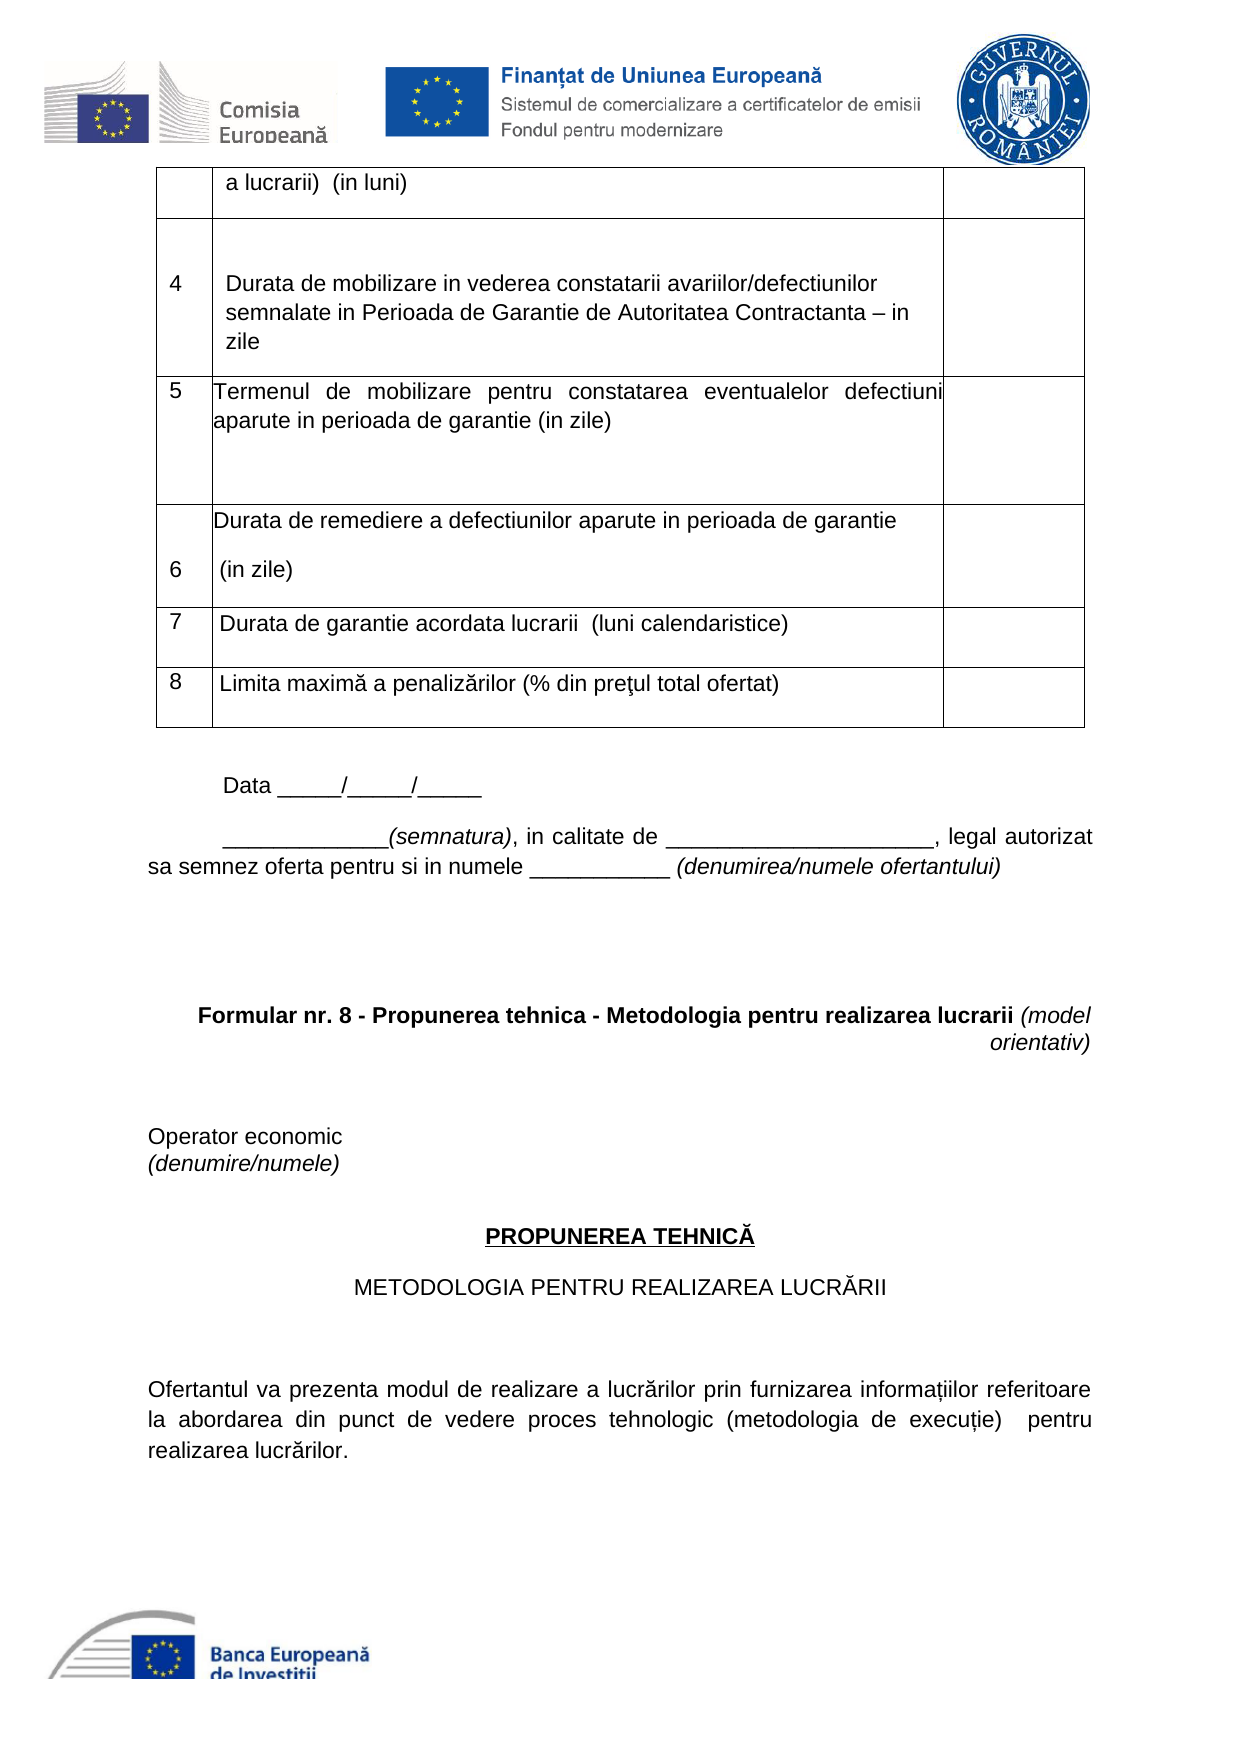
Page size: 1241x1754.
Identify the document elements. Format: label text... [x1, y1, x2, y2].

text Data _____/_____/_____ [148, 772, 1093, 798]
text PROPUNEREA TEHNICĂ [148, 1223, 1093, 1249]
table_cell Durata de garantie acordata lucrarii (luni calendaristice) [213, 608, 943, 667]
table_cell Durata de remediere a defectiunilor aparute in perioada de garantie (in zile) [213, 505, 943, 607]
text METODOLOGIA PENTRU REALIZAREA LUCRĂRII [148, 1274, 1093, 1300]
table_cell 7 [157, 608, 212, 667]
table_cell [944, 377, 1084, 504]
table_cell Termenul de executie a lucrarilor (de la primirea ordinului de incepere a lucrarii) (in luni) [213, 168, 943, 217]
text _____________(semnatura), in calitate de _____________________, legal autorizat sa semnez oferta pentru si in numele ___________ (denumirea/numele ofertantului) [148, 823, 1093, 879]
table_cell [944, 505, 1084, 607]
table_cell Durata de mobilizare in vederea constatarii avariilor/defectiunilor semnalate in Perioada de Garantie de Autoritatea Contractanta – in zile [213, 219, 943, 376]
table_cell Limita maximă a penalizărilor (% din preţul total ofertat) [213, 668, 943, 727]
picture [40, 1604, 372, 1679]
table_cell 8 [157, 668, 212, 727]
table_cell 5 [157, 377, 212, 504]
table_cell [944, 219, 1084, 376]
table_cell 4 [157, 219, 212, 376]
text Operator economic [148, 1123, 1093, 1149]
text Formular nr. 8 - Propunerea tehnica - Metodologia pentru realizarea lucrarii (model orientativ) [148, 1002, 1093, 1055]
text (denumire/numele) [148, 1149, 1093, 1176]
table_cell Termenul de mobilizare pentru constatarea eventualelor defectiuni aparute in perioada de garantie (in zile) [213, 377, 943, 504]
table_cell [944, 168, 1084, 217]
table_cell 3 [157, 168, 212, 217]
text Ofertantul va prezenta modul de realizare a lucrărilor prin furnizarea informațiilor referitoare la abordarea din punct de vedere proces tehnologic (metodologia de execuție) pentru realizarea lucrărilor. [148, 1376, 1093, 1463]
table_cell 6 [157, 505, 212, 607]
table_cell [944, 668, 1084, 727]
table_cell [944, 608, 1084, 667]
